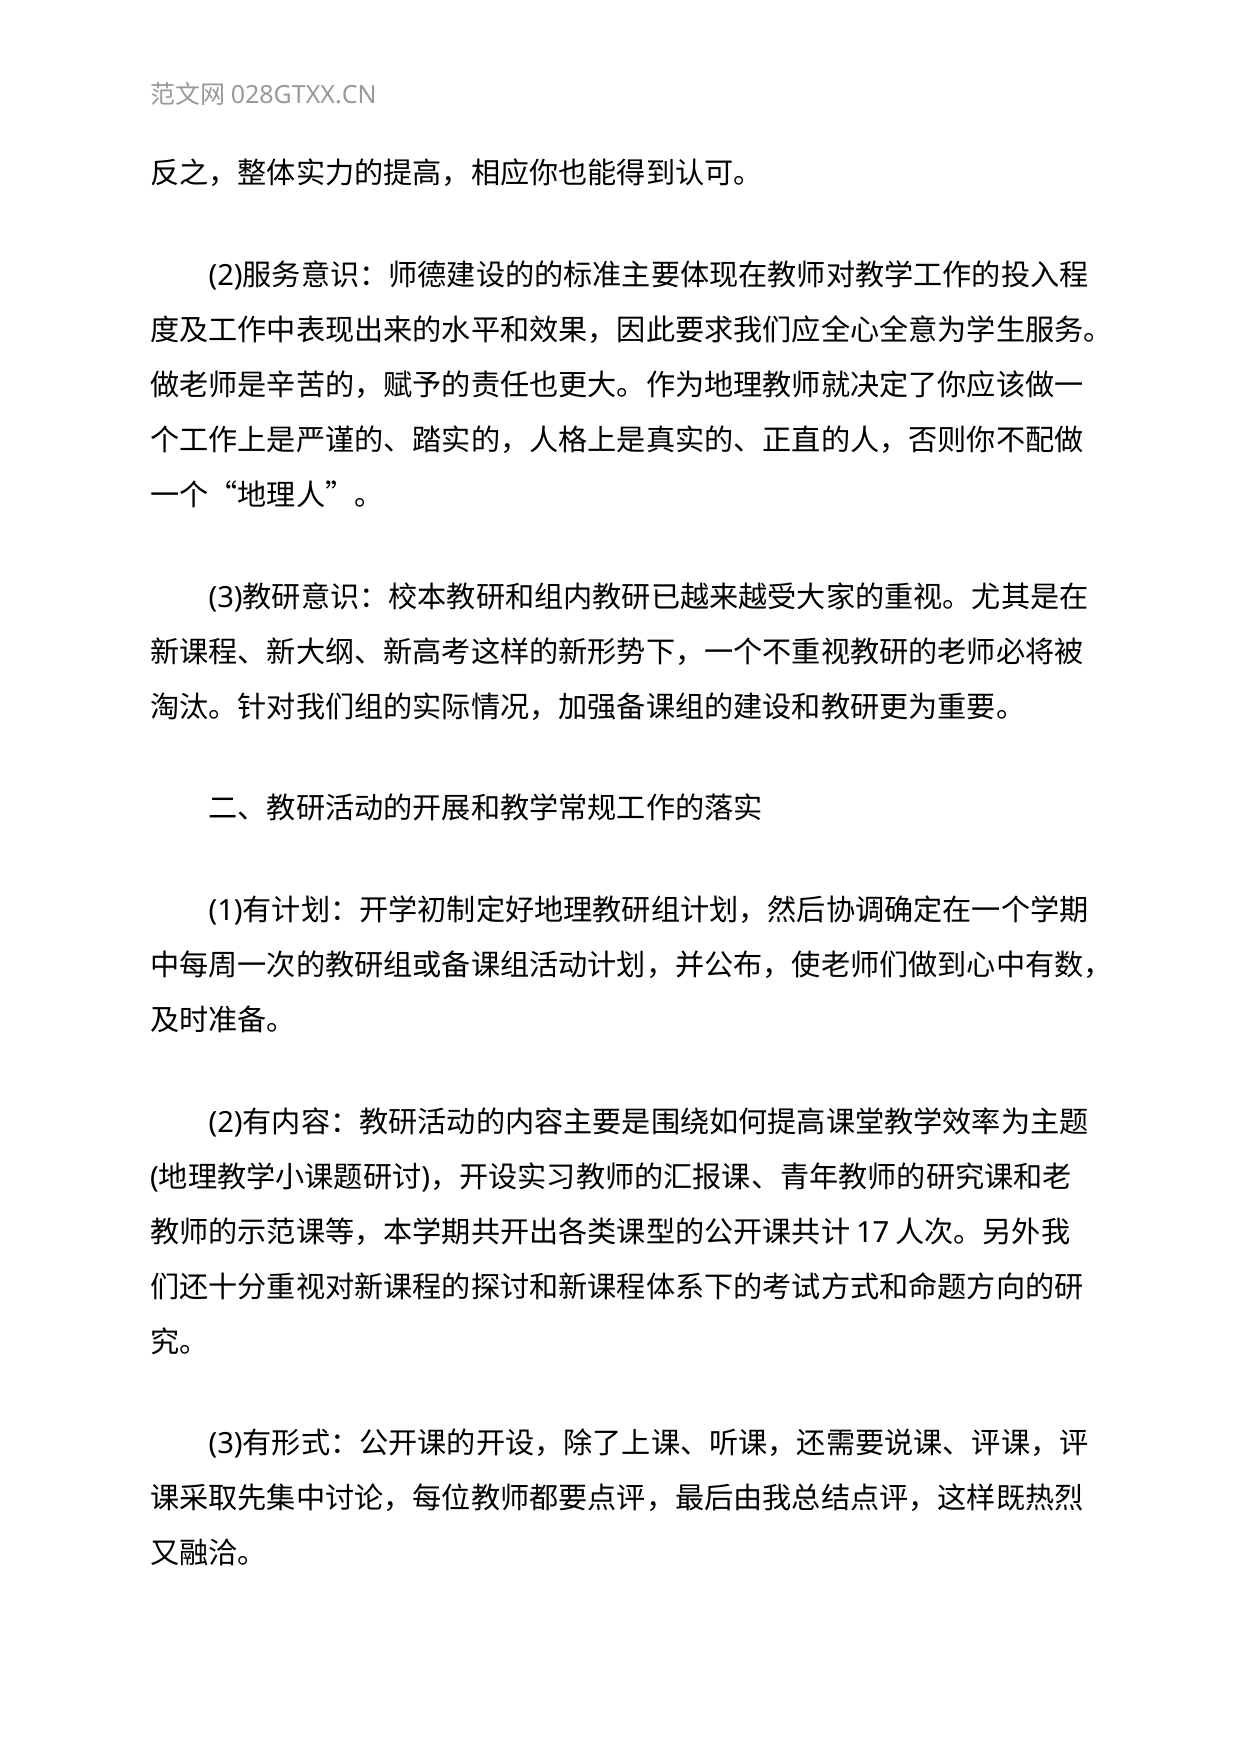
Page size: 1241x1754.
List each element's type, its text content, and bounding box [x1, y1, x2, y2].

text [150, 150, 1090, 192]
text (2)有内容：教研活动的内容主要是围绕如何提高课堂教学效率为主题(地理教学小课题研讨)，开设实习教师的汇报课、青年教师的研究课和老教师的示范课等，本学期共开出各类课型的公开课共计17人次。另外我们还十分重视对新课程的探讨和新课程体系下的考试方式和命题方向的研究。 [150, 1098, 1090, 1361]
text (3)教研意识：校本教研和组内教研已越来越受大家的重视。尤其是在新课程、新大纲、新高考这样的新形势下，一个不重视教研的老师必将被淘汰。针对我们组的实际情况，加强备课组的建设和教研更为重要。 [150, 573, 1090, 725]
text 二、教研活动的开展和教学常规工作的落实 [150, 785, 1090, 827]
text (2)服务意识：师德建设的的标准主要体现在教师对教学工作的投入程度及工作中表现出来的水平和效果，因此要求我们应全心全意为学生服务。做老师是辛苦的，赋予的责任也更大。作为地理教师就决定了你应该做一个工作上是严谨的、踏实的，人格上是真实的、正直的人，否则你不配做一个“地理人”。 [150, 252, 1090, 514]
text (1)有计划：开学初制定好地理教研组计划，然后协调确定在一个学期中每周一次的教研组或备课组活动计划，并公布，使老师们做到心中有数，及时准备。 [150, 887, 1090, 1039]
text (3)有形式：公开课的开设，除了上课、听课，还需要说课、评课，评课采取先集中讨论，每位教师都要点评，最后由我总结点评，这样既热烈又融洽。 [150, 1420, 1090, 1572]
